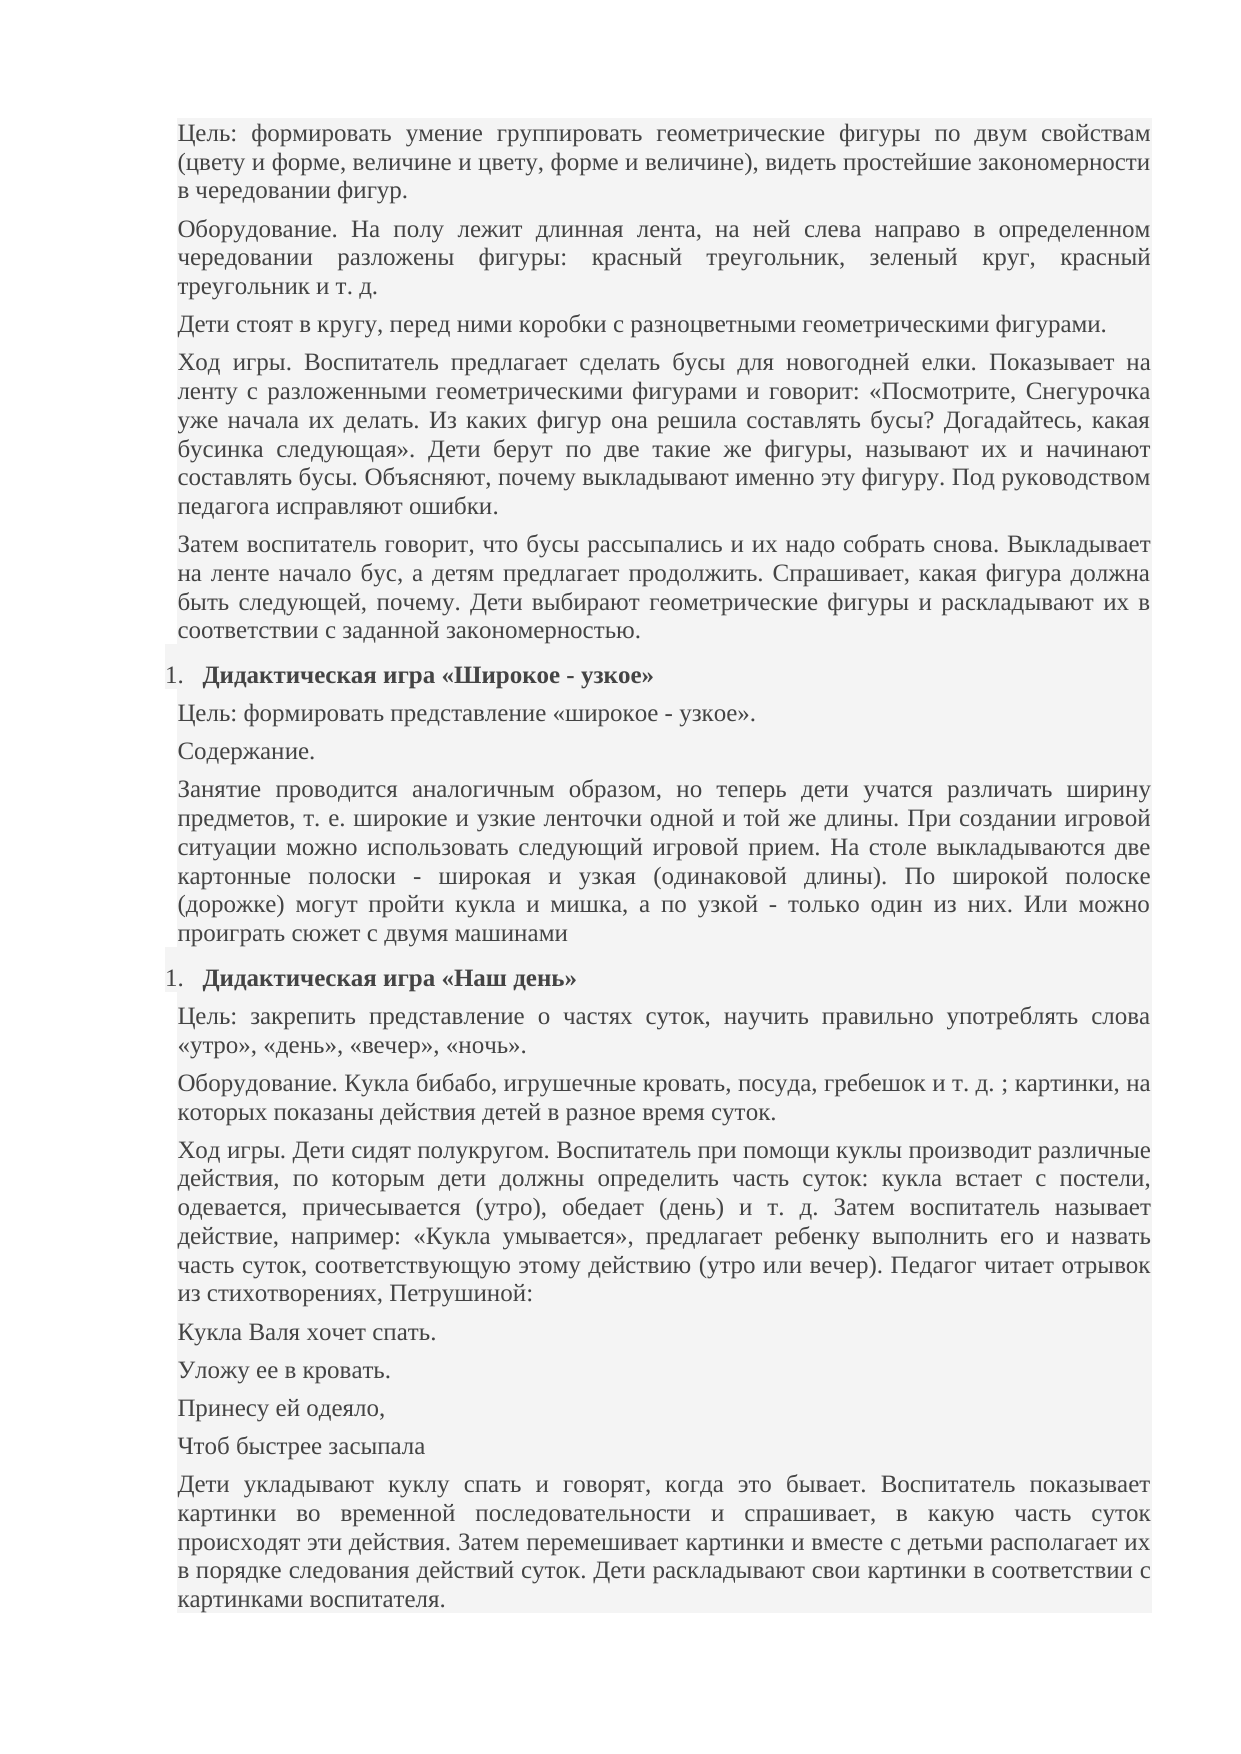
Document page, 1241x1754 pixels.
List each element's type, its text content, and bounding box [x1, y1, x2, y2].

text Ход игры. Воспитатель предлагает сделать бусы для новогодней елки. Показывает на ленту с разложенными геометрическими фигурами и говорит: «Посмотрите, Снегурочка уже начала их делать. Из каких фигур она решила составлять бусы? Догадайтесь, какая бусинка следующая». Дети берут по две такие же фигуры, называют их и начинают составлять бусы. Объясняют, почему выкладывают именно эту фигуру. Под руководством педагога исправляют ошибки. [177, 347, 1152, 520]
text Затем воспитатель говорит, что бусы рассыпались и их надо собрать снова. Выкладывает на ленте начало бус, а детям предлагает продолжить. Спрашивает, какая фигура должна быть следующей, почему. Дети выбирают геометрические фигуры и раскладывают их в соответствии с заданной закономерностью. [177, 529, 1152, 644]
text Дети стоят в кругу, перед ними коробки с разноцветными геометрическими фигурами. [177, 309, 1152, 338]
text Дети укладывают куклу спать и говорят, когда это бывает. Воспитатель показывает картинки во временной последовательности и спрашивает, в какую часть суток происходят эти действия. Затем перемешивает картинки и вместе с детьми располагает их в порядке следования действий суток. Дети раскладывают свои картинки в соответствии с картинками воспитателя. [177, 1469, 1152, 1613]
text Оборудование. Кукла бибабо, игрушечные кровать, посуда, гребешок и т. д. ; картинки, на которых показаны действия детей в разное время суток. [177, 1068, 1152, 1125]
list Дидактическая игра «Широкое - узкое» [165, 654, 1152, 689]
text Занятие проводится аналогичным образом, но теперь дети учатся различать ширину предметов, т. е. широкие и узкие ленточки одной и той же длины. При создании игровой ситуации можно использовать следующий игровой прием. На столе выкладываются две картонные полоски - широкая и узкая (одинаковой длины). По широкой полоске (дорожке) могут пройти кукла и мишка, а по узкой - только один из них. Или можно проиграть сюжет с двумя машинами [177, 774, 1152, 947]
text Кукла Валя хочет спать. [177, 1317, 1152, 1345]
text Уложу ее в кровать. [177, 1355, 1152, 1383]
text Цель: формировать представление «широкое - узкое». [177, 698, 1152, 727]
text Цель: формировать умение группировать геометрические фигуры по двум свойствам (цвету и форме, величине и цвету, форме и величине), видеть простейшие закономерности в чередовании фигур. [177, 118, 1152, 204]
text Чтоб быстрее засыпала [177, 1431, 1152, 1460]
text Ход игры. Дети сидят полукругом. Воспитатель при помощи куклы производит различные действия, по которым дети должны определить часть суток: кукла встает с постели, одевается, причесывается (утро), обедает (день) и т. д. Затем воспитатель называет действие, например: «Кукла умывается», предлагает ребенку выполнить его и назвать часть суток, соответствующую этому действию (утро или вечер). Педагог читает отрывок из стихотворениях, Петрушиной: [177, 1135, 1152, 1307]
text Содержание. [177, 736, 1152, 765]
list Дидактическая игра «Наш день» [165, 956, 1152, 992]
text Оборудование. На полу лежит длинная лента, на ней слева направо в определенном чередовании разложены фигуры: красный треугольник, зеленый круг, красный треугольник и т. д. [177, 214, 1152, 300]
text Принесу ей одеяло, [177, 1393, 1152, 1422]
text Цель: закрепить представление о частях суток, научить правильно употреблять слова «утро», «день», «вечер», «ночь». [177, 1001, 1152, 1058]
